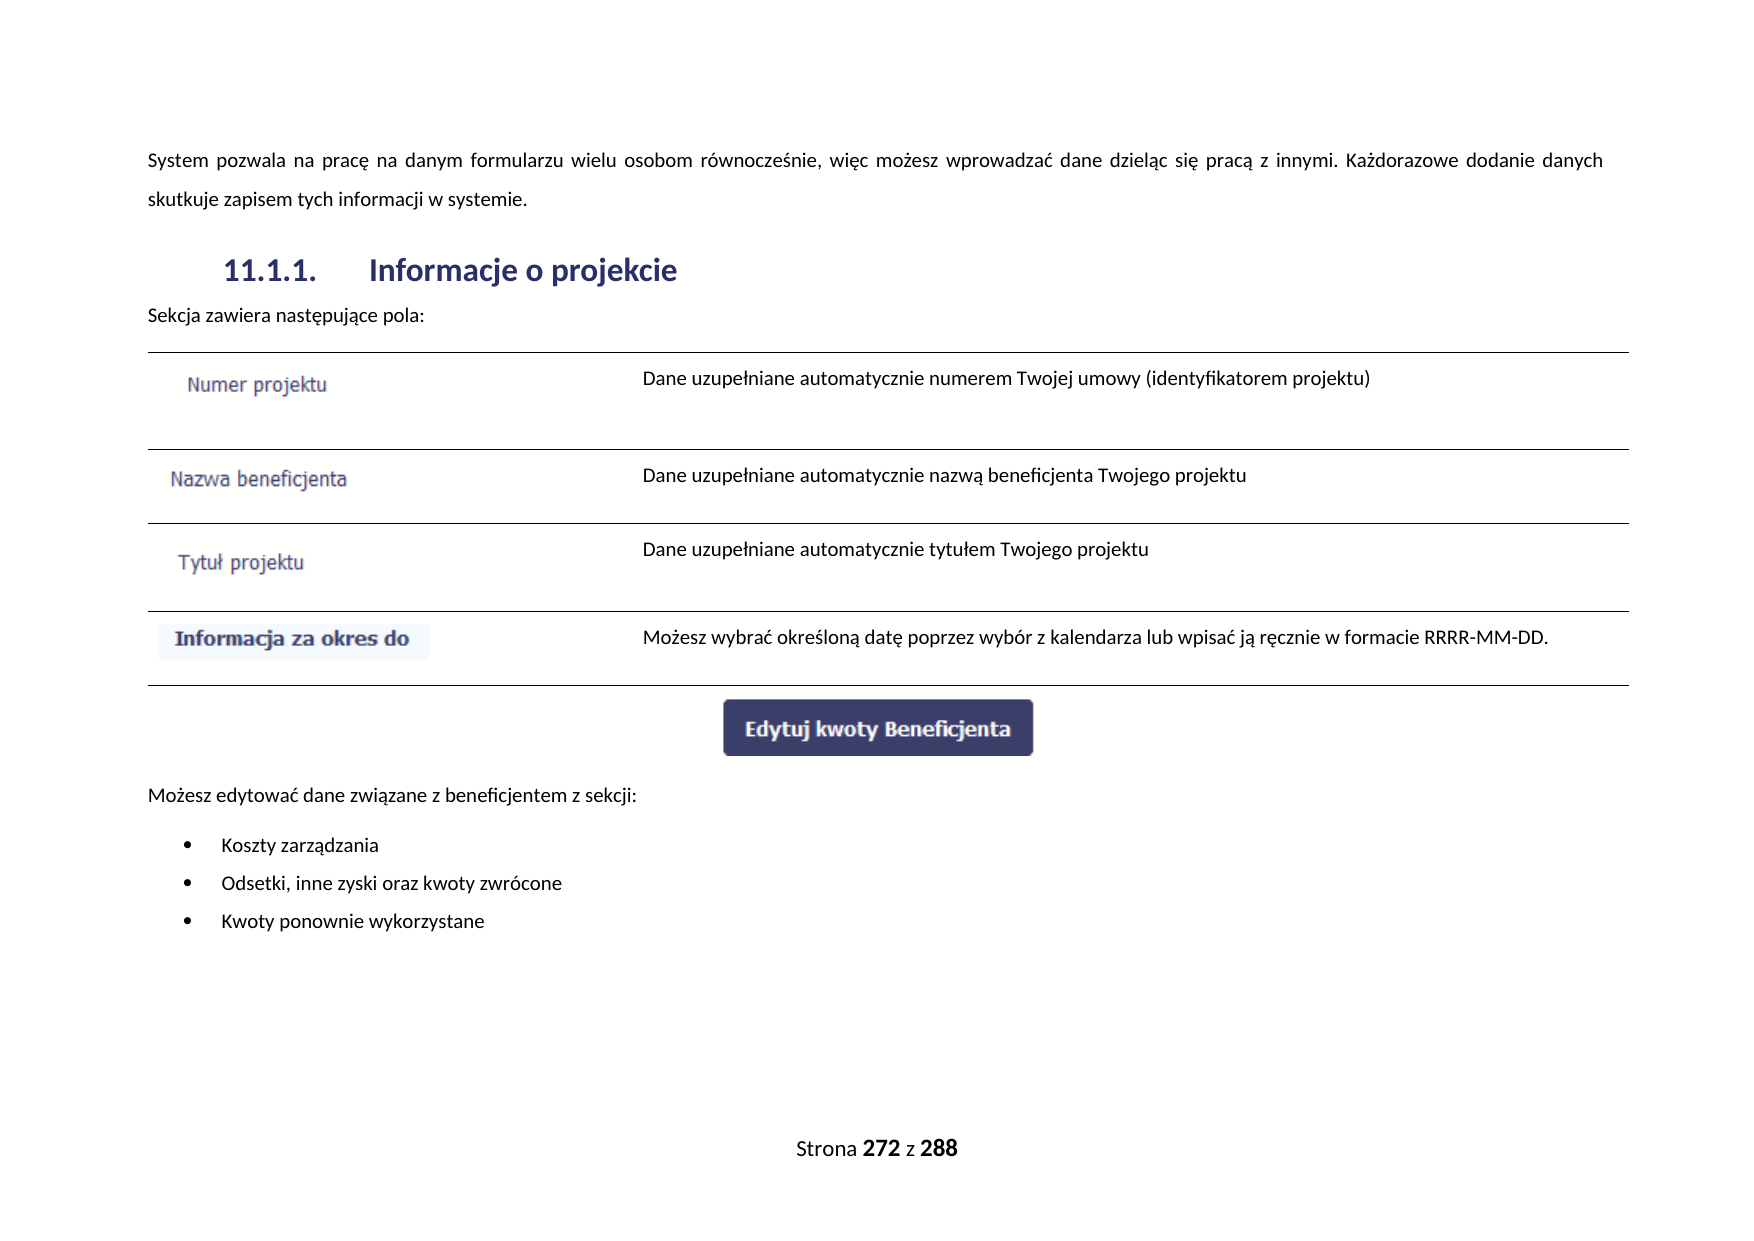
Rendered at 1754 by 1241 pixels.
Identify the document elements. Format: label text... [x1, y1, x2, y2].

table_cell Dane uzupełniane automatycznie tytułem Twojego projektu [631, 524, 1629, 611]
table_cell Dane uzupełniane automatycznie nazwą beneficjenta Twojego projektu [631, 450, 1629, 523]
table_header [148, 353, 631, 449]
picture [164, 365, 368, 411]
picture [158, 624, 430, 660]
text Możesz edytować dane związane z beneficjentem z sekcji: [148, 782, 1606, 807]
list Odsetki, inne zyski oraz kwoty zwrócone [184, 871, 1606, 896]
table_header Dane uzupełniane automatycznie numerem Twojej umowy (identyfikatorem projektu) [631, 353, 1629, 449]
list Kwoty ponownie wykorzystane [184, 909, 1606, 934]
table_cell [148, 524, 631, 611]
table_cell Możesz wybrać określoną datę poprzez wybór z kalendarza lub wpisać ją ręcznie w formacie RRRR-MM-DD. [631, 612, 1629, 685]
table_cell [148, 612, 631, 685]
picture [158, 536, 364, 586]
picture [158, 462, 417, 498]
subtitle Informacje o projekcie [223, 249, 1606, 289]
list Koszty zarządzania [184, 832, 1606, 858]
table_cell [148, 450, 631, 523]
picture [719, 698, 1035, 756]
text System pozwala na pracę na danym formularzu wielu osobom równocześnie, więc możesz wprowadzać dane dzieląc się pracą z innymi. Każdorazowe dodanie danych skutkuje zapisem tych informacji w systemie. [148, 148, 1606, 211]
text Sekcja zawiera następujące pola: [148, 302, 1606, 327]
